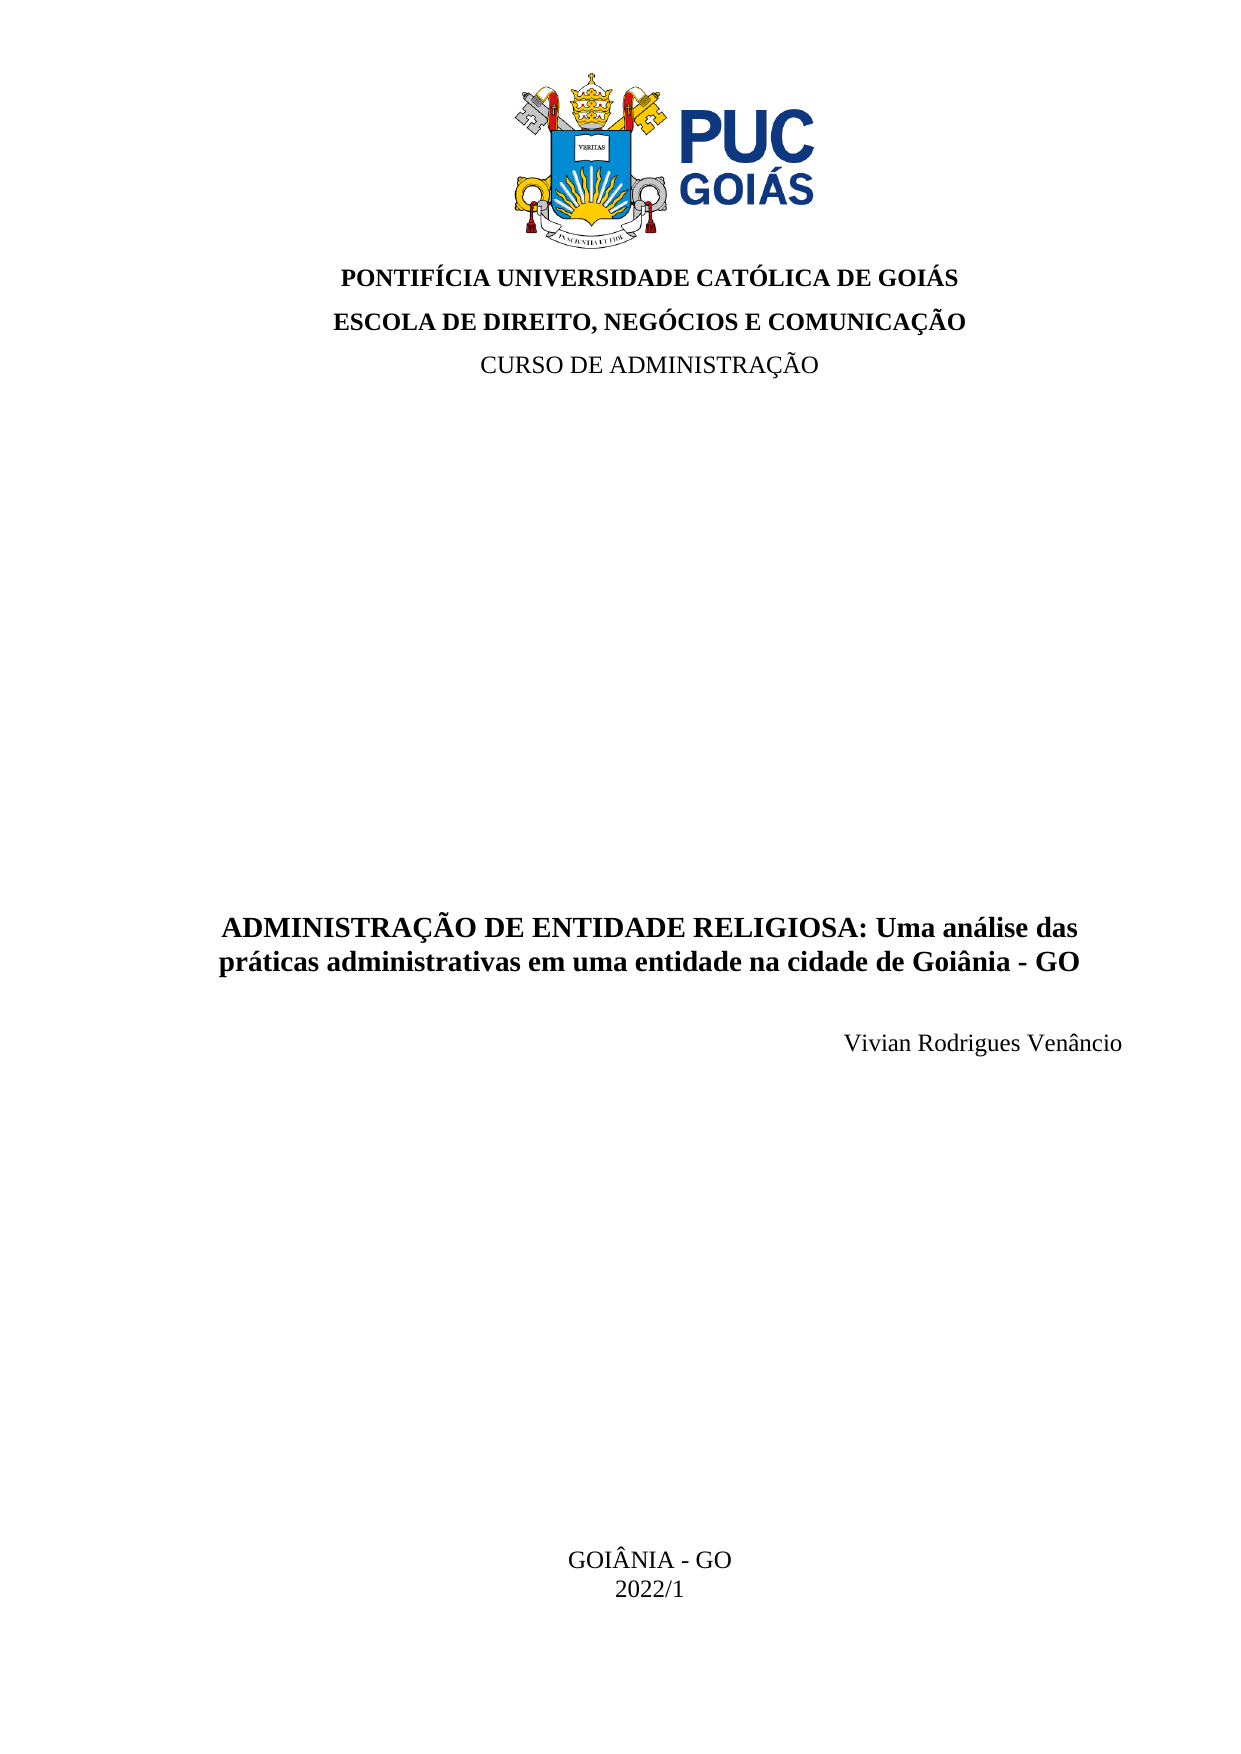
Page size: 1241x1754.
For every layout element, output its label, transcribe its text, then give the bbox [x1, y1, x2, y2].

text CURSO DE ADMINISTRAÇÃO [177, 350, 1122, 422]
picture [500, 50, 829, 263]
text ESCOLA DE DIREITO, NEGÓCIOS E COMUNICAÇÃO [177, 307, 1122, 335]
text Vivian Rodrigues Venâncio [177, 1028, 1122, 1056]
text 2022/1 [177, 1574, 1122, 1603]
text GOIÂNIA - GO [177, 1545, 1122, 1574]
text ADMINISTRAÇÃO DE ENTIDADE RELIGIOSA: Uma análise das práticas administrativas em uma entidade na cidade de Goiânia - GO [177, 910, 1122, 977]
text PONTIFÍCIA UNIVERSIDADE CATÓLICA DE GOIÁS [177, 263, 1122, 292]
